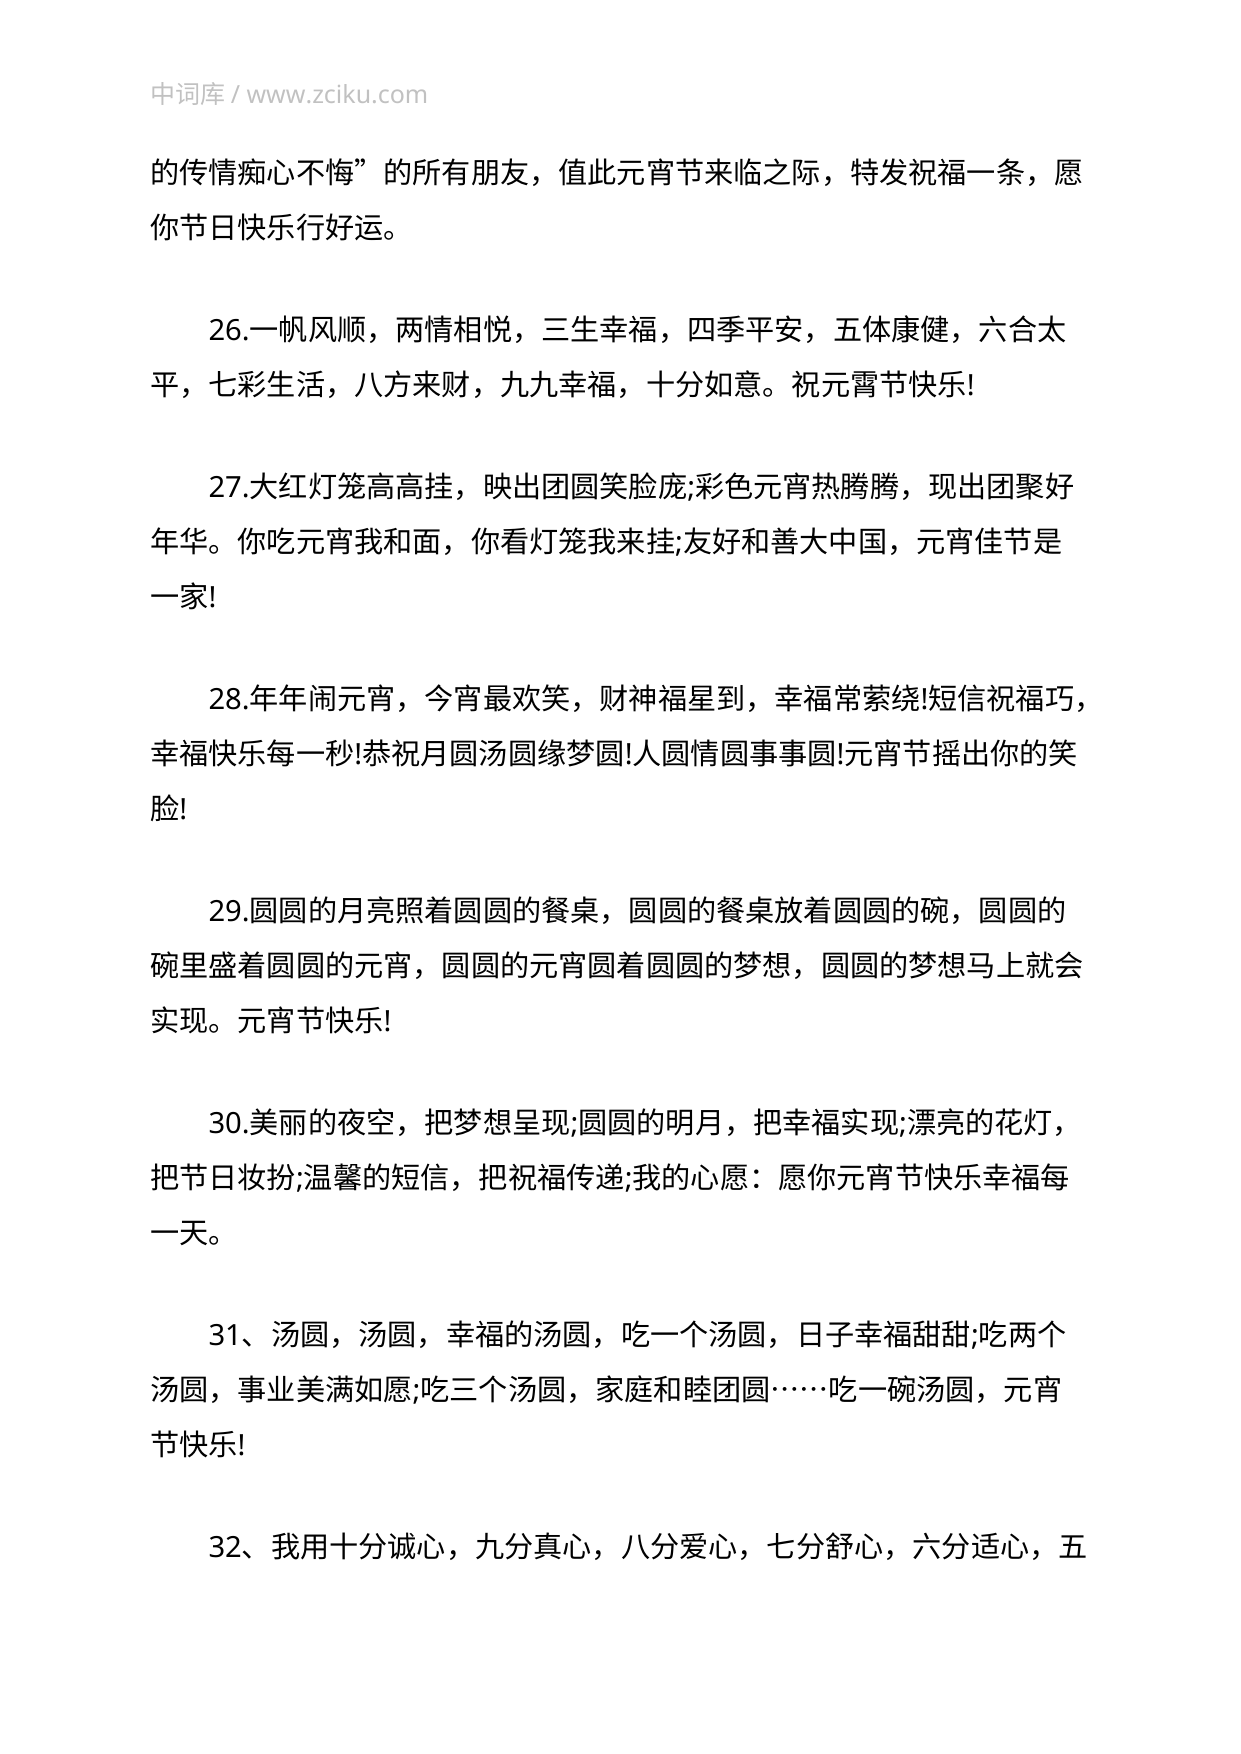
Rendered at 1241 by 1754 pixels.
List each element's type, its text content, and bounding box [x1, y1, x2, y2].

text 27.大红灯笼高高挂，映出团圆笑脸庞;彩色元宵热腾腾，现出团聚好年华。你吃元宵我和面，你看灯笼我来挂;友好和善大中国，元宵佳节是一家! [150, 464, 1090, 616]
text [150, 150, 1090, 247]
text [150, 1523, 1090, 1566]
text 30.美丽的夜空，把梦想呈现;圆圆的明月，把幸福实现;漂亮的花灯，把节日妆扮;温馨的短信，把祝福传递;我的心愿：愿你元宵节快乐幸福每一天。 [150, 1099, 1090, 1252]
text 29.圆圆的月亮照着圆圆的餐桌，圆圆的餐桌放着圆圆的碗，圆圆的碗里盛着圆圆的元宵，圆圆的元宵圆着圆圆的梦想，圆圆的梦想马上就会实现。元宵节快乐! [150, 888, 1090, 1040]
text 26.一帆风顺，两情相悦，三生幸福，四季平安，五体康健，六合太平，七彩生活，八方来财，九九幸福，十分如意。祝元霄节快乐! [150, 307, 1090, 404]
text 28.年年闹元宵，今宵最欢笑，财神福星到，幸福常萦绕!短信祝福巧，幸福快乐每一秒!恭祝月圆汤圆缘梦圆!人圆情圆事事圆!元宵节摇出你的笑脸! [150, 676, 1090, 828]
text 31、汤圆，汤圆，幸福的汤圆，吃一个汤圆，日子幸福甜甜;吃两个汤圆，事业美满如愿;吃三个汤圆，家庭和睦团圆……吃一碗汤圆，元宵节快乐! [150, 1311, 1090, 1464]
